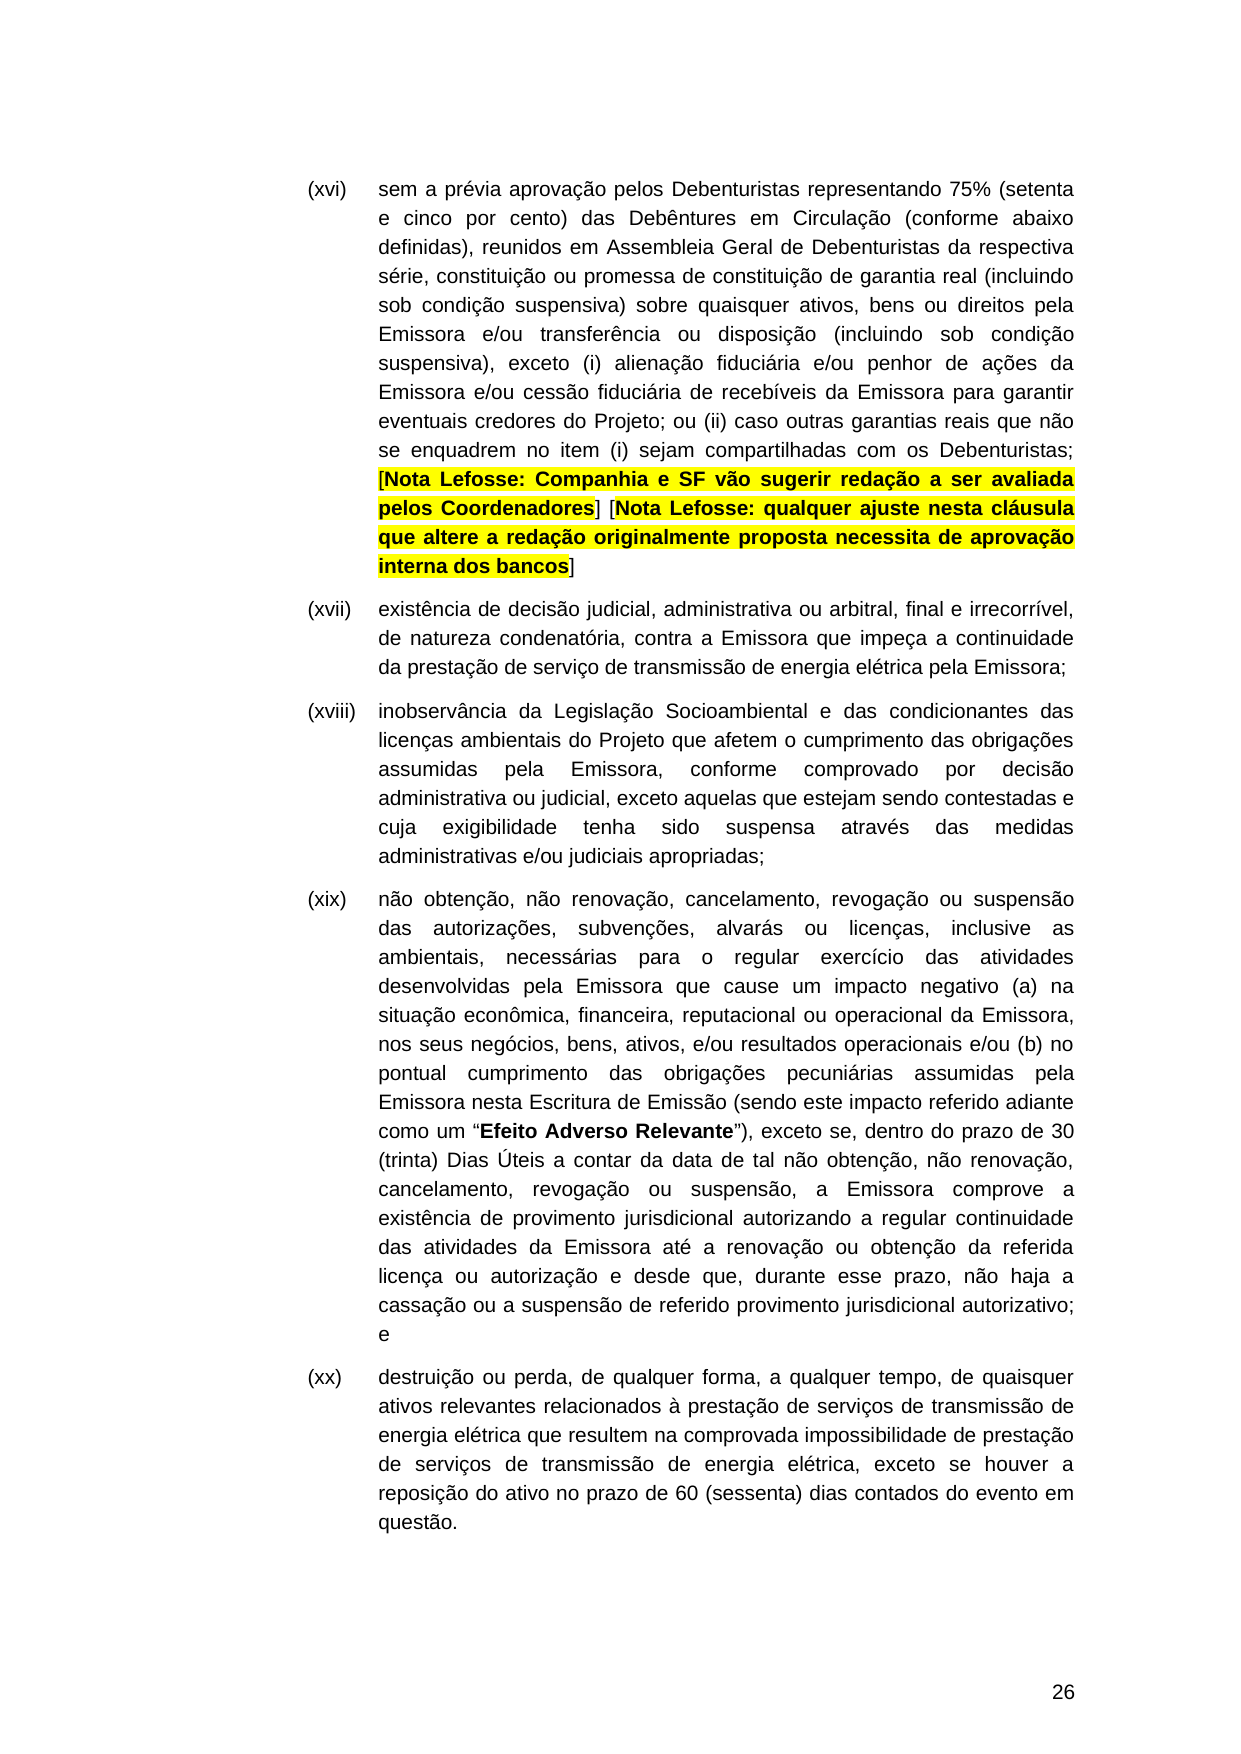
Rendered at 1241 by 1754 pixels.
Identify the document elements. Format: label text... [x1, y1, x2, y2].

text destruição ou perda, de qualquer forma, a qualquer tempo, de quaisquer ativos relevantes relacionados à prestação de serviços de transmissão de energia elétrica que resultem na comprovada impossibilidade de prestação de serviços de transmissão de energia elétrica, exceto se houver a reposição do ativo no prazo de 60 (sessenta) dias contados do evento em questão. [307, 1365, 1075, 1534]
text inobservância da Legislação Socioambiental e das condicionantes das licenças ambientais do Projeto que afetem o cumprimento das obrigações assumidas pela Emissora, conforme comprovado por decisão administrativa ou judicial, exceto aquelas que estejam sendo contestadas e cuja exigibilidade tenha sido suspensa através das medidas administrativas e/ou judiciais apropriadas; [307, 699, 1075, 867]
text existência de decisão judicial, administrativa ou arbitral, final e irrecorrível, de natureza condenatória, contra a Emissora que impeça a continuidade da prestação de serviço de transmissão de energia elétrica pela Emissora; [307, 597, 1075, 679]
text sem a prévia aprovação pelos Debenturistas representando 75% (setenta e cinco por cento) das Debêntures em Circulação (conforme abaixo definidas), reunidos em Assembleia Geral de Debenturistas da respectiva série, constituição ou promessa de constituição de garantia real (incluindo sob condição suspensiva) sobre quaisquer ativos, bens ou direitos pela Emissora e/ou transferência ou disposição (incluindo sob condição suspensiva), exceto (i) alienação fiduciária e/ou penhor de ações da Emissora e/ou cessão fiduciária de recebíveis da Emissora para garantir eventuais credores do Projeto; ou (ii) caso outras garantias reais que não se enquadrem no item (i) sejam compartilhadas com os Debenturistas; [Nota Lefosse: Companhia e SF vão sugerir redação a ser avaliada pelos Coordenadores] [Nota Lefosse: qualquer ajuste nesta cláusula que altere a redação originalmente proposta necessita de aprovação interna dos bancos] [307, 177, 1075, 578]
text não obtenção, não renovação, cancelamento, revogação ou suspensão das autorizações, subvenções, alvarás ou licenças, inclusive as ambientais, necessárias para o regular exercício das atividades desenvolvidas pela Emissora que cause um impacto negativo (a) na situação econômica, financeira, reputacional ou operacional da Emissora, nos seus negócios, bens, ativos, e/ou resultados operacionais e/ou (b) no pontual cumprimento das obrigações pecuniárias assumidas pela Emissora nesta Escritura de Emissão (sendo este impacto referido adiante como um “Efeito Adverso Relevante”), exceto se, dentro do prazo de 30 (trinta) Dias Úteis a contar da data de tal não obtenção, não renovação, cancelamento, revogação ou suspensão, a Emissora comprove a existência de provimento jurisdicional autorizando a regular continuidade das atividades da Emissora até a renovação ou obtenção da referida licença ou autorização e desde que, durante esse prazo, não haja a cassação ou a suspensão de referido provimento jurisdicional autorizativo; e [307, 887, 1075, 1345]
